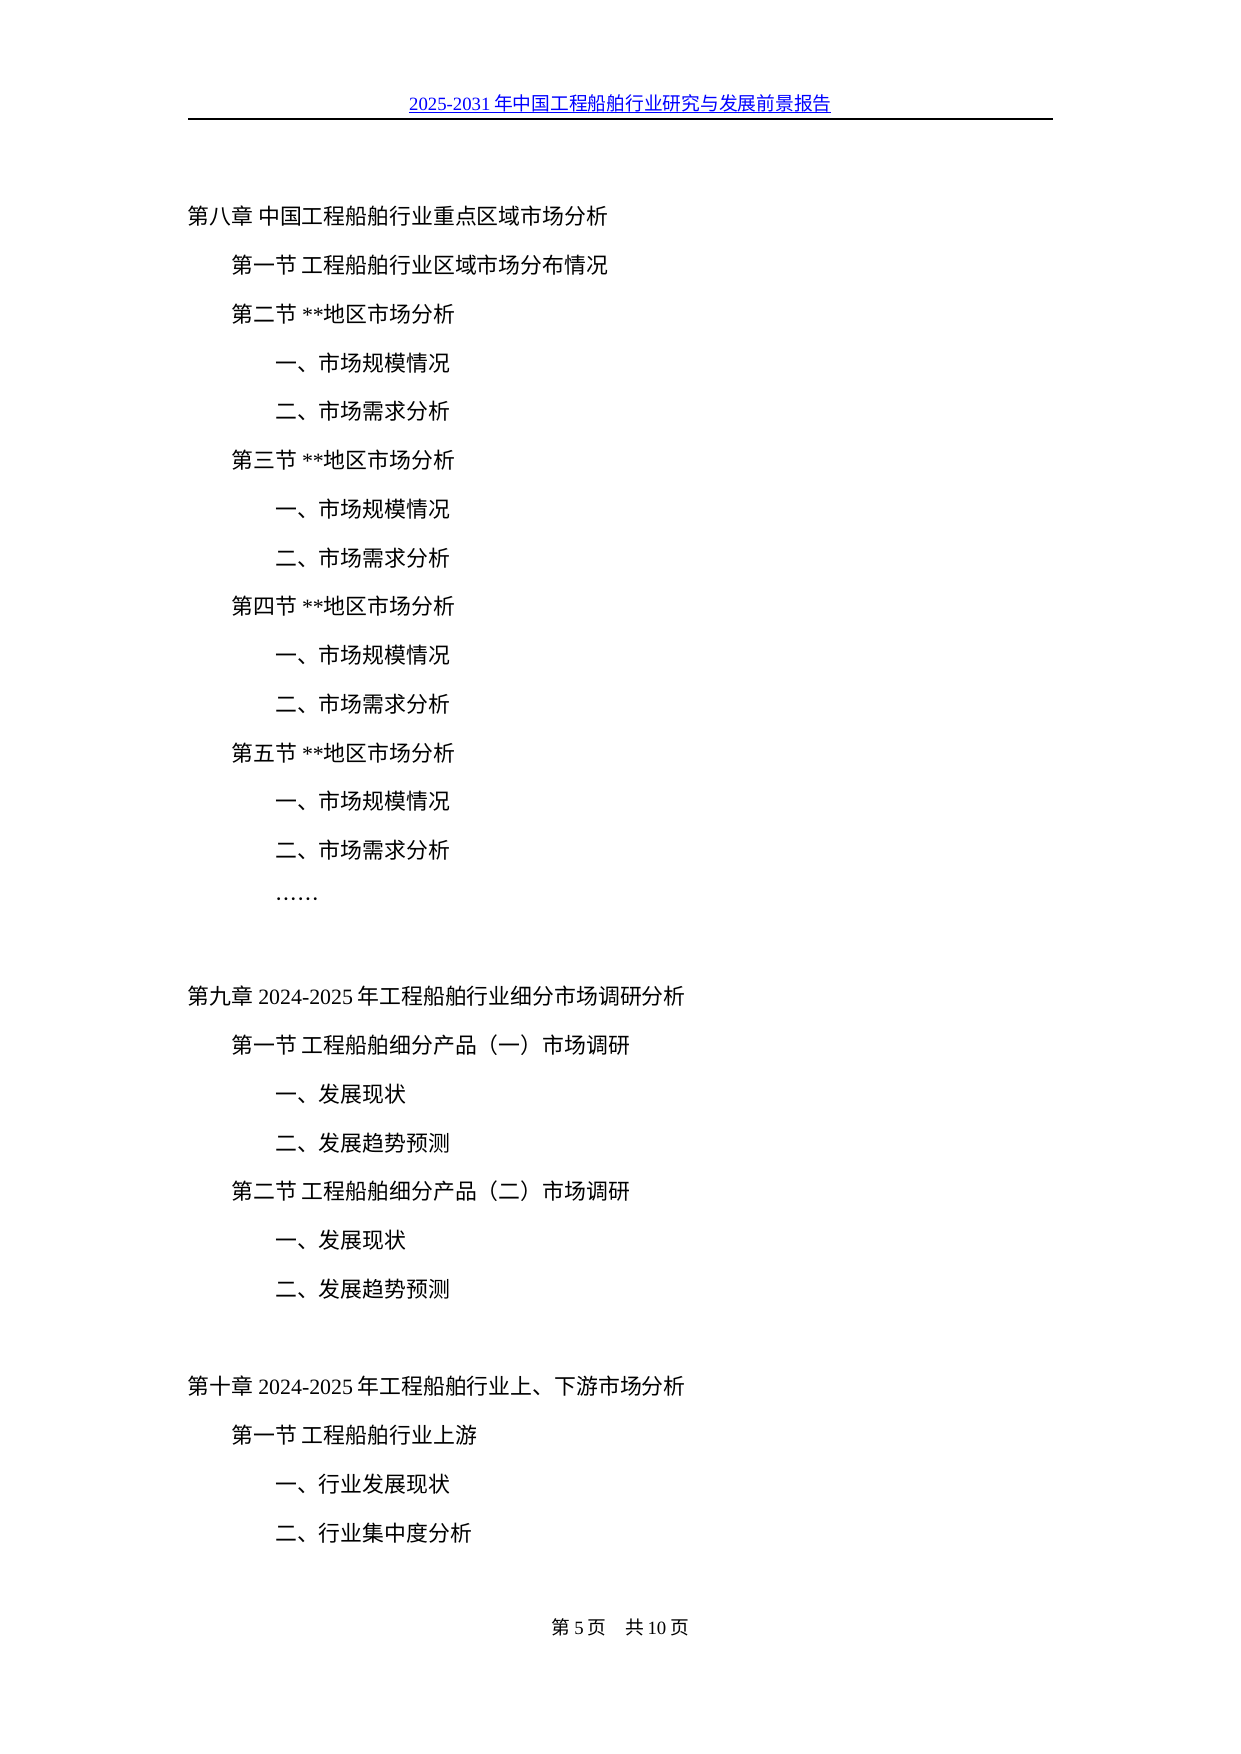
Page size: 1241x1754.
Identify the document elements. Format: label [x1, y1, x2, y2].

text [187, 150, 1053, 1548]
